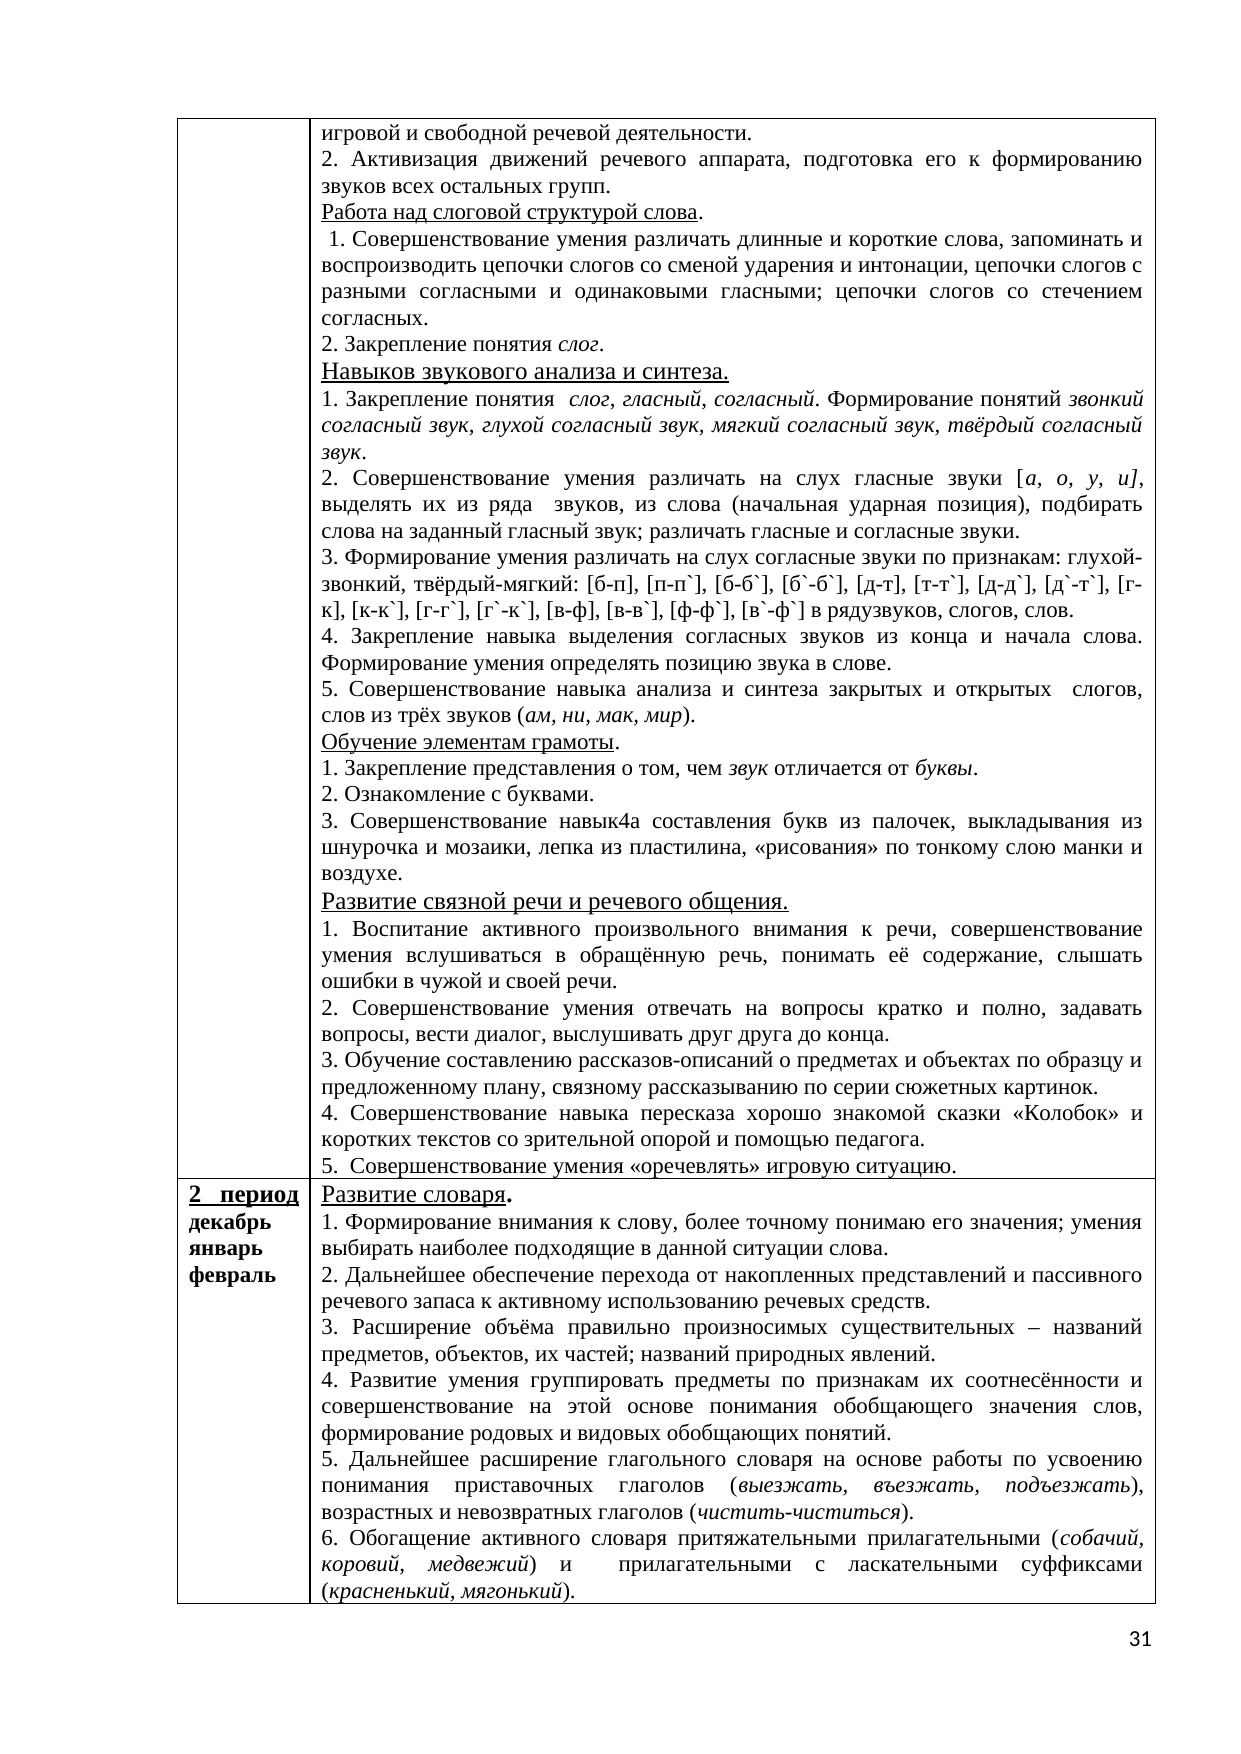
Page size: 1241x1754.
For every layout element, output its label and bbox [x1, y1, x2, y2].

table_cell [311, 119, 1155, 1178]
table_cell [178, 1179, 309, 1603]
table_cell [178, 119, 309, 1178]
table_cell [311, 1179, 1155, 1603]
